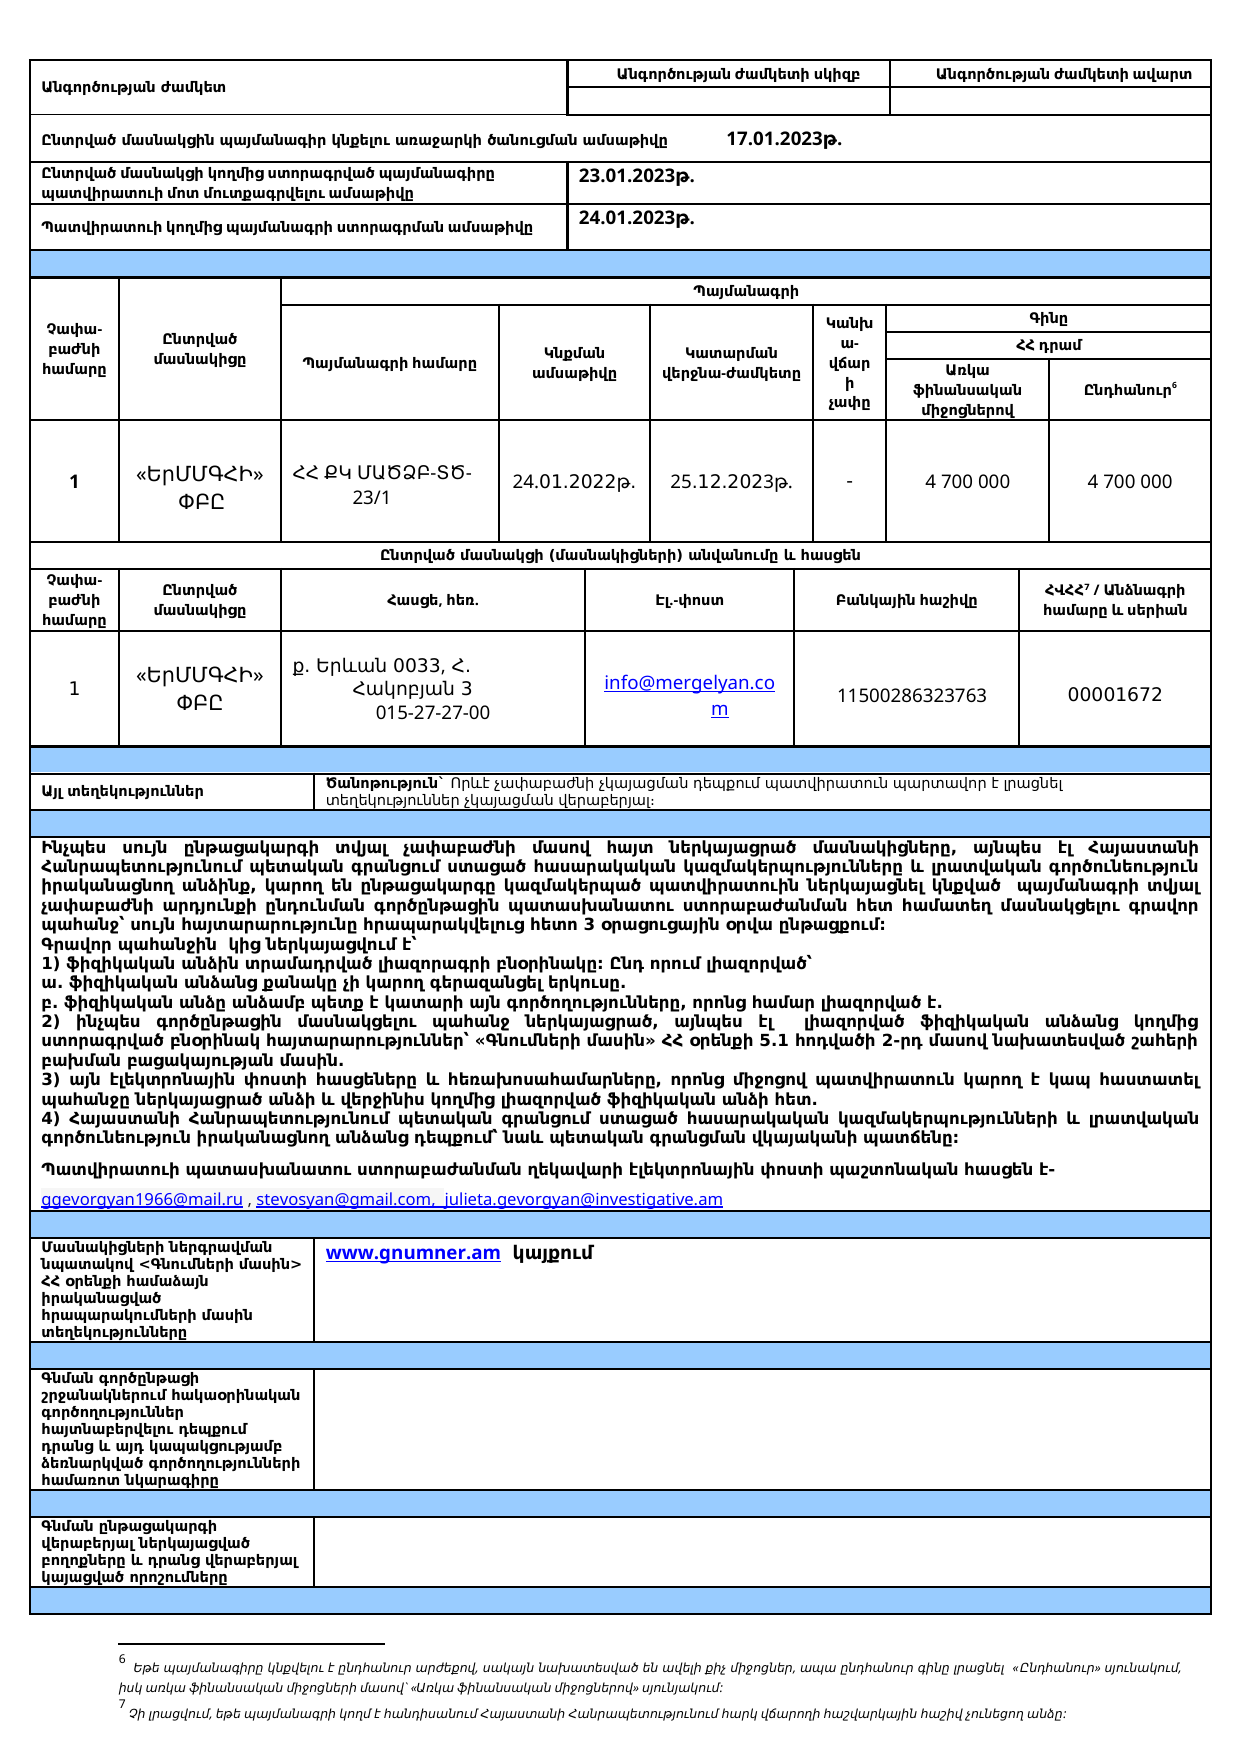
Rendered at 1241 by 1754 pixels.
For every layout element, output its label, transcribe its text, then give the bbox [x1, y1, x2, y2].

table_cell [31, 1491, 1210, 1516]
table_cell [31, 251, 1210, 276]
table_cell Ինչպես սույն ընթացակարգի տվյալ չափաբաժնի մասով հայտ ներկայացրած մասնակիցները, այնպես էլ Հայաստանի Հանրապետությունում պետական գրանցում ստացած հասարակական կազմակերպությունները և լրատվական գործունեություն իրականացնող անձինք, կարող են ընթացակարգը կազմակերպած պատվիրատուին ներկայացնել կնքված պայմանագրի տվյալ չափաբաժնի արդյունքի ընդունման գործընթացին պատասխանատու ստորաբաժանման հետ համատեղ մասնակցելու գրավոր պահանջ՝ սույն հայտարարությունը հրապարակվելուց հետո 3 օրացուցային օրվա ընթացքում: Գրավոր պահանջին կից ներկայացվում է՝ 1) ֆիզիկական անձին տրամադրված լիազորագրի բնօրինակը: Ընդ որում լիազորված՝ ա. ֆիզիկական անձանց քանակը չի կարող գերազանցել երկուսը. բ. ֆիզիկական անձը անձամբ պետք է կատարի այն գործողությունները, որոնց համար լիազորված է. 2) ինչպես գործընթացին մասնակցելու պահանջ ներկայացրած, այնպես էլ լիազորված ֆիզիկական անձանց կողմից ստորագրված բնօրինակ հայտարարություններ՝ «Գնումների մասին» ՀՀ օրենքի 5.1 հոդվածի 2-րդ մասով նախատեսված շահերի բախման բացակայության մասին. 3) այն էլեկտրոնային փոստի հասցեները և հեռախոսահամարները, որոնց միջոցով պատվիրատուն կարող է կապ հաստատել պահանջը ներկայացրած անձի և վերջինիս կողմից լիազորված ֆիզիկական անձի հետ. 4) Հայաստանի Հանրապետությունում պետական գրանցում ստացած հասարակական կազմակերպությունների և լրատվական գործունեություն իրականացնող անձանց դեպքում՝ նաև պետական գրանցման վկայականի պատճենը: Պատվիրատուի պատասխանատու ստորաբաժանման ղեկավարի էլեկտրոնային փոստի պաշտոնական հասցեն է- ggevorgyan1966@mail.ru , stevosyan@gmail.com, julieta.gevorgyan@investigative.am [31, 838, 1210, 1210]
table_cell Ընտրված մասնակցի կողմից ստորագրված պայմանագիրը պատվիրատուի մոտ մուտքագրվելու ամսաթիվը [31, 163, 566, 203]
table_cell [31, 1588, 1210, 1613]
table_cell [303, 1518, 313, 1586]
table_cell 24.01.2022թ. [500, 421, 649, 541]
table_cell 24.01.2023թ. [569, 205, 1210, 249]
table_cell - [814, 421, 885, 541]
table_cell [31, 748, 1210, 772]
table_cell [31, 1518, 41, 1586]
table_cell info@mergelyan.com [586, 632, 793, 745]
table_cell Բանկային հաշիվը [795, 570, 1018, 630]
table_cell [315, 1518, 1210, 1586]
table_cell ՀՀ ՔԿ ՄԱԾՁԲ-ՏԾ-23/1 [282, 421, 498, 541]
table_cell 4 700 000 [1050, 421, 1210, 541]
table_cell ՀՎՀՀ / Անձնագրի համարը և սերիան [1020, 570, 1210, 630]
table_cell [569, 88, 889, 114]
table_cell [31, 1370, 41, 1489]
table_cell Ծանոթություն` Որևէ չափաբաժնի չկայացման դեպքում պատվիրատուն պարտավոր է լրացնել տեղեկություններ չկայացման վերաբերյալ։ [315, 775, 1210, 808]
table_cell 00001672 [1020, 632, 1210, 745]
table_cell Պայմանագրի [282, 279, 1210, 303]
table_cell Անգործության ժամկետի սկիզբ [569, 61, 889, 86]
table_cell Չափա-բաժնի համարը [31, 279, 118, 419]
table_cell Այլ տեղեկություններ [31, 775, 313, 808]
table_cell Պատվիրատուի կողմից պայմանագրի ստորագրման ամսաթիվը [31, 205, 566, 249]
table_cell Անգործության ժամկետի ավարտ [891, 61, 1210, 86]
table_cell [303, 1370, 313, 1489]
table_cell 4 700 000 [887, 421, 1048, 541]
table_cell Կնքման ամսաթիվը [500, 306, 649, 419]
table_cell Ընտրված մասնակցին պայմանագիր կնքելու առաջարկի ծանուցման ամսաթիվը 17.01.2023թ. [31, 115, 1210, 161]
table_cell Էլ.-փոստ [586, 570, 793, 630]
table_cell [31, 1212, 1210, 1237]
table_cell «ԵրՄՄԳՀԻ» ՓԲԸ [120, 632, 280, 745]
table_cell Կատարման վերջնա-ժամկետը [651, 306, 812, 419]
table_cell Մասնակիցների ներգրավման նպատակով <Գնումների մասին> ՀՀ օրենքի համաձայն իրականացված հրապարակումների մասին տեղեկությունները [31, 1239, 313, 1341]
table_cell Առկա ֆինանսական միջոցներով [887, 360, 1048, 419]
table_cell Ընդհանուր [1050, 360, 1210, 419]
table_cell Անգործության ժամկետ [31, 61, 566, 114]
table_cell Չափա-բաժնի համարը [31, 570, 118, 630]
table_cell [31, 1343, 1210, 1368]
table_cell www.gnumner.am կայքում [315, 1239, 1210, 1341]
table_cell ք. Երևան 0033, Հ. Հակոբյան 3 015-27-27-00 [282, 632, 584, 745]
table_cell Ընտրված մասնակիցը [120, 279, 280, 419]
table_cell 11500286323763 [795, 632, 1018, 745]
table_cell Գինը [887, 306, 1210, 331]
table_cell [31, 811, 1210, 836]
table_cell Ընտրված մասնակիցը [120, 570, 280, 630]
table_cell [891, 88, 1210, 114]
table_cell 25.12.2023թ. [651, 421, 812, 541]
table_cell Ընտրված մասնակցի (մասնակիցների) անվանումը և հասցեն [31, 543, 1210, 568]
table_cell 1 [31, 421, 118, 541]
table_cell [315, 1370, 1210, 1489]
table_cell Հասցե, հեռ. [282, 570, 584, 630]
table_cell Պայմանագրի համարը [282, 306, 498, 419]
table_cell Կանխա-վճարի չափը [814, 306, 885, 419]
table_cell ՀՀ դրամ [887, 333, 1210, 358]
table_cell 23.01.2023թ. [569, 163, 1210, 203]
table_cell «ԵրՄՄԳՀԻ» ՓԲԸ [120, 421, 280, 541]
table_cell 1 [31, 632, 118, 745]
